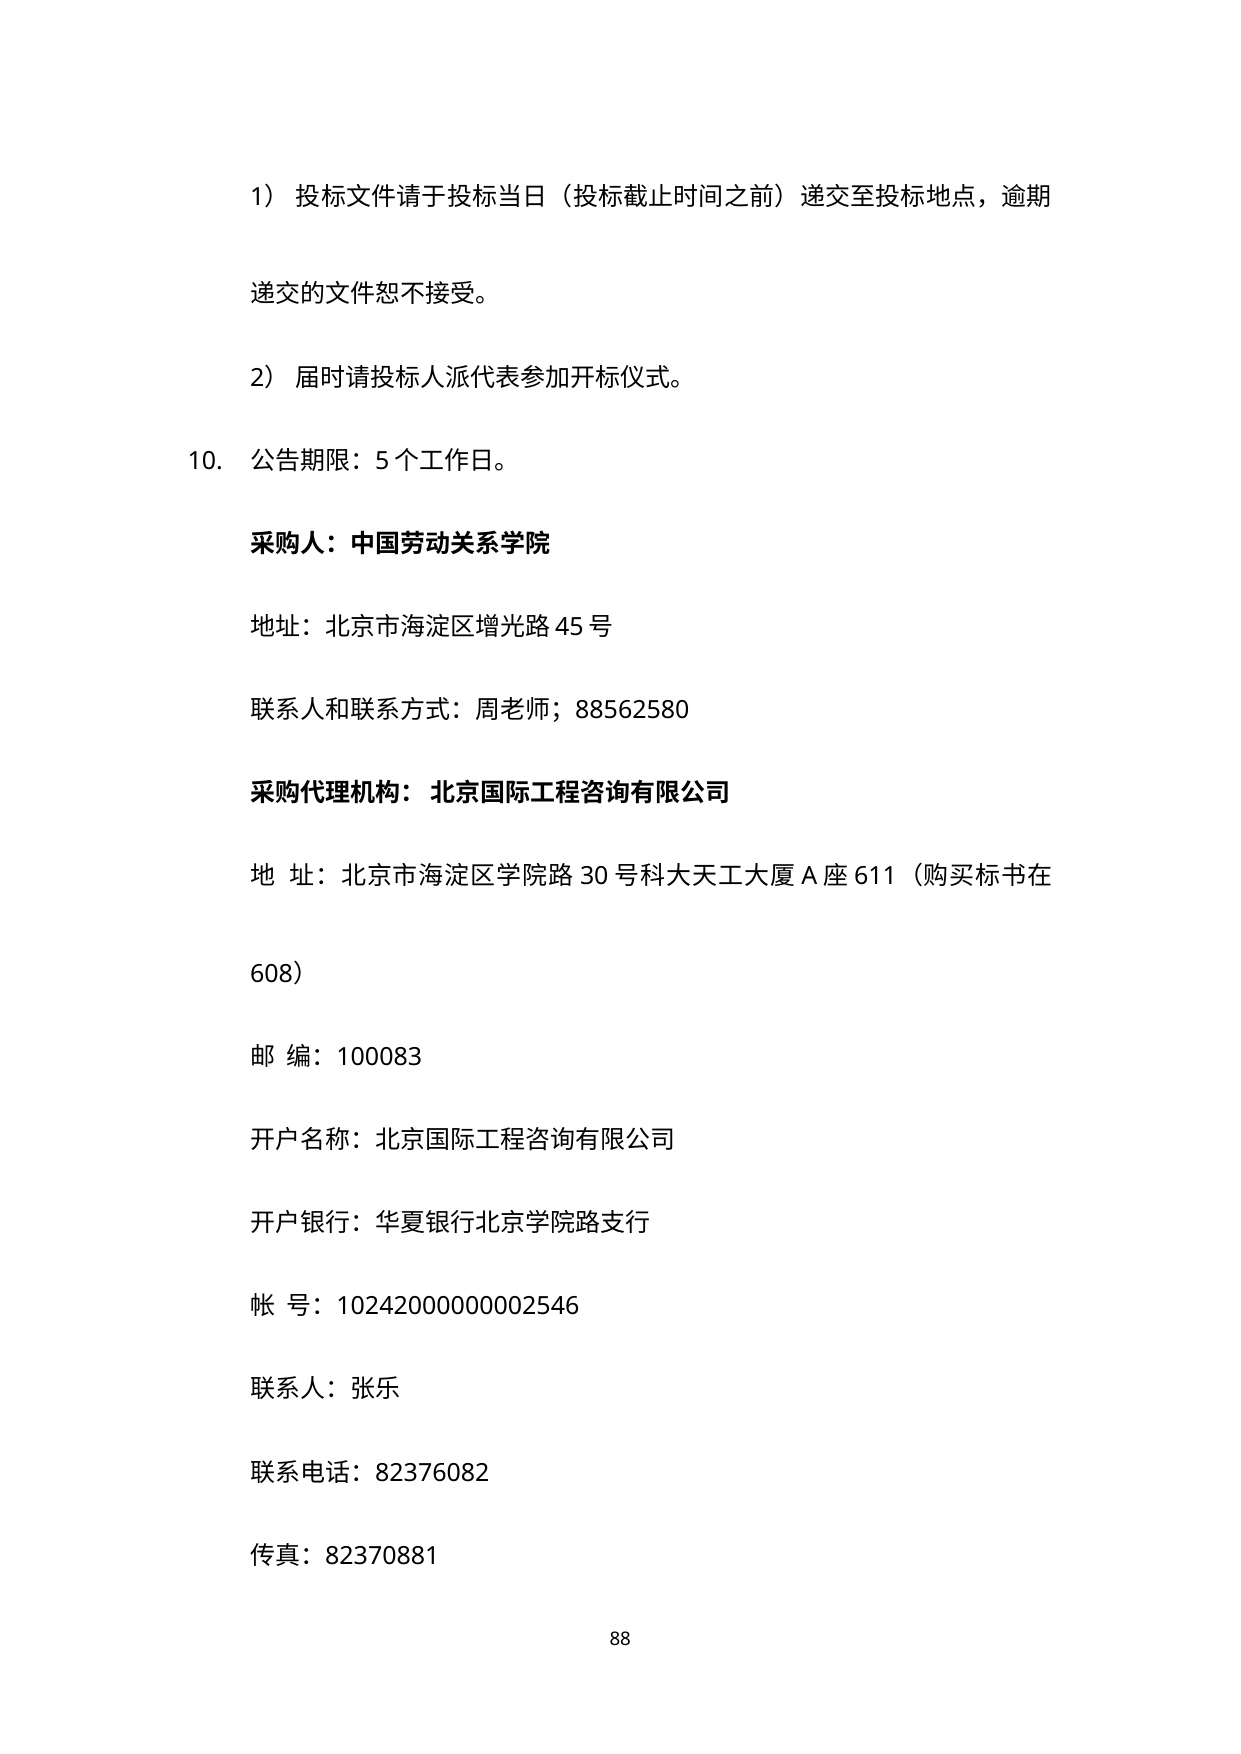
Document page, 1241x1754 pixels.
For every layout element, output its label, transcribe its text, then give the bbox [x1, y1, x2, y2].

text 开户名称：北京国际工程咨询有限公司 [250, 1105, 1053, 1170]
text 地 址：北京市海淀区学院路30号科大天工大厦A座611（购买标书在608） [250, 841, 1053, 1004]
text 帐 号：10242000000002546 [250, 1271, 1053, 1336]
text 邮 编：100083 [250, 1022, 1053, 1087]
text 联系人和联系方式：周老师；88562580 [250, 675, 1053, 740]
list 公告期限：5个工作日。 [187, 426, 1053, 491]
text 2） 届时请投标人派代表参加开标仪式。 [250, 343, 1053, 408]
text 1） 投标文件请于投标当日（投标截止时间之前）递交至投标地点，逾期递交的文件恕不接受。 [250, 162, 1053, 324]
text 联系人：张乐 [250, 1354, 1053, 1419]
text 采购人：中国劳动关系学院 [250, 509, 1053, 574]
text 地址：北京市海淀区增光路45号 [250, 592, 1053, 657]
text 开户银行：华夏银行北京学院路支行 [250, 1188, 1053, 1253]
text 传真：82370881 [250, 1521, 1053, 1586]
text 联系电话：82376082 [250, 1438, 1053, 1503]
text 采购代理机构： 北京国际工程咨询有限公司 [250, 758, 1053, 823]
